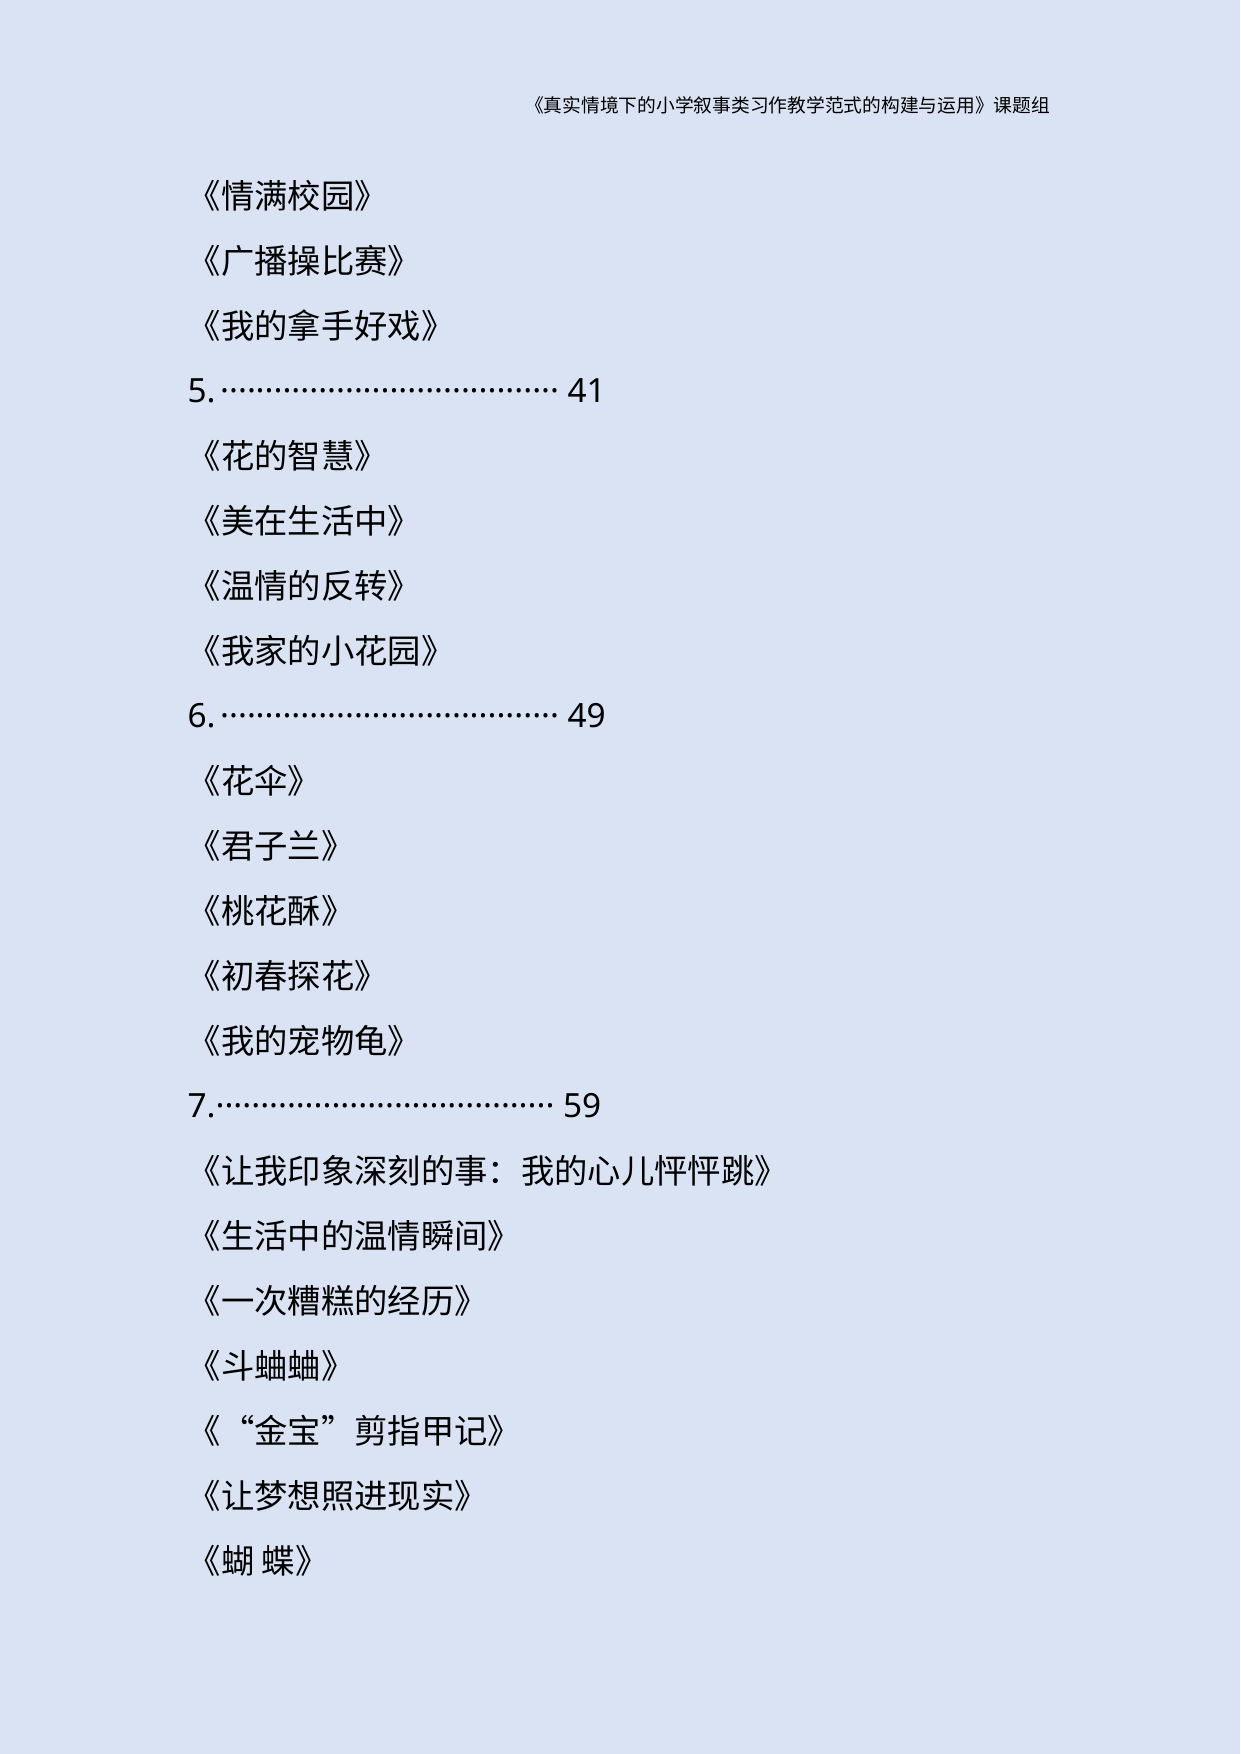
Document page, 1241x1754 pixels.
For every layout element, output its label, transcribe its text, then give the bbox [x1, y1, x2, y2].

list 《让我印象深刻的事：我的心儿怦怦跳》 [187, 1137, 1053, 1202]
list 《温情的反转》 [187, 552, 1053, 617]
list 《斗蛐蛐》 [187, 1332, 1053, 1397]
list 《我的宠物龟》 [187, 1007, 1053, 1072]
list 《美在生活中》 [187, 487, 1053, 552]
list 《蝴 蝶》 [187, 1527, 1053, 1592]
list 《广播操比赛》 [187, 227, 1053, 292]
list ······································ 41 [187, 357, 1053, 422]
list 《初春探花》 [187, 942, 1053, 1007]
list 《让梦想照进现实》 [187, 1462, 1053, 1527]
list 《我的拿手好戏》 [187, 292, 1053, 357]
list 7.······································ 59 [187, 1072, 1053, 1137]
list ······································ 49 [187, 682, 1053, 747]
list 《君子兰》 [187, 812, 1053, 877]
list 《桃花酥》 [187, 877, 1053, 942]
list 《情满校园》 [187, 162, 1053, 227]
list 《花伞》 [187, 747, 1053, 812]
list 《生活中的温情瞬间》 [187, 1202, 1053, 1267]
list 《“金宝”剪指甲记》 [187, 1397, 1053, 1462]
list 《一次糟糕的经历》 [187, 1267, 1053, 1332]
list 《花的智慧》 [187, 422, 1053, 487]
list 《我家的小花园》 [187, 617, 1053, 682]
